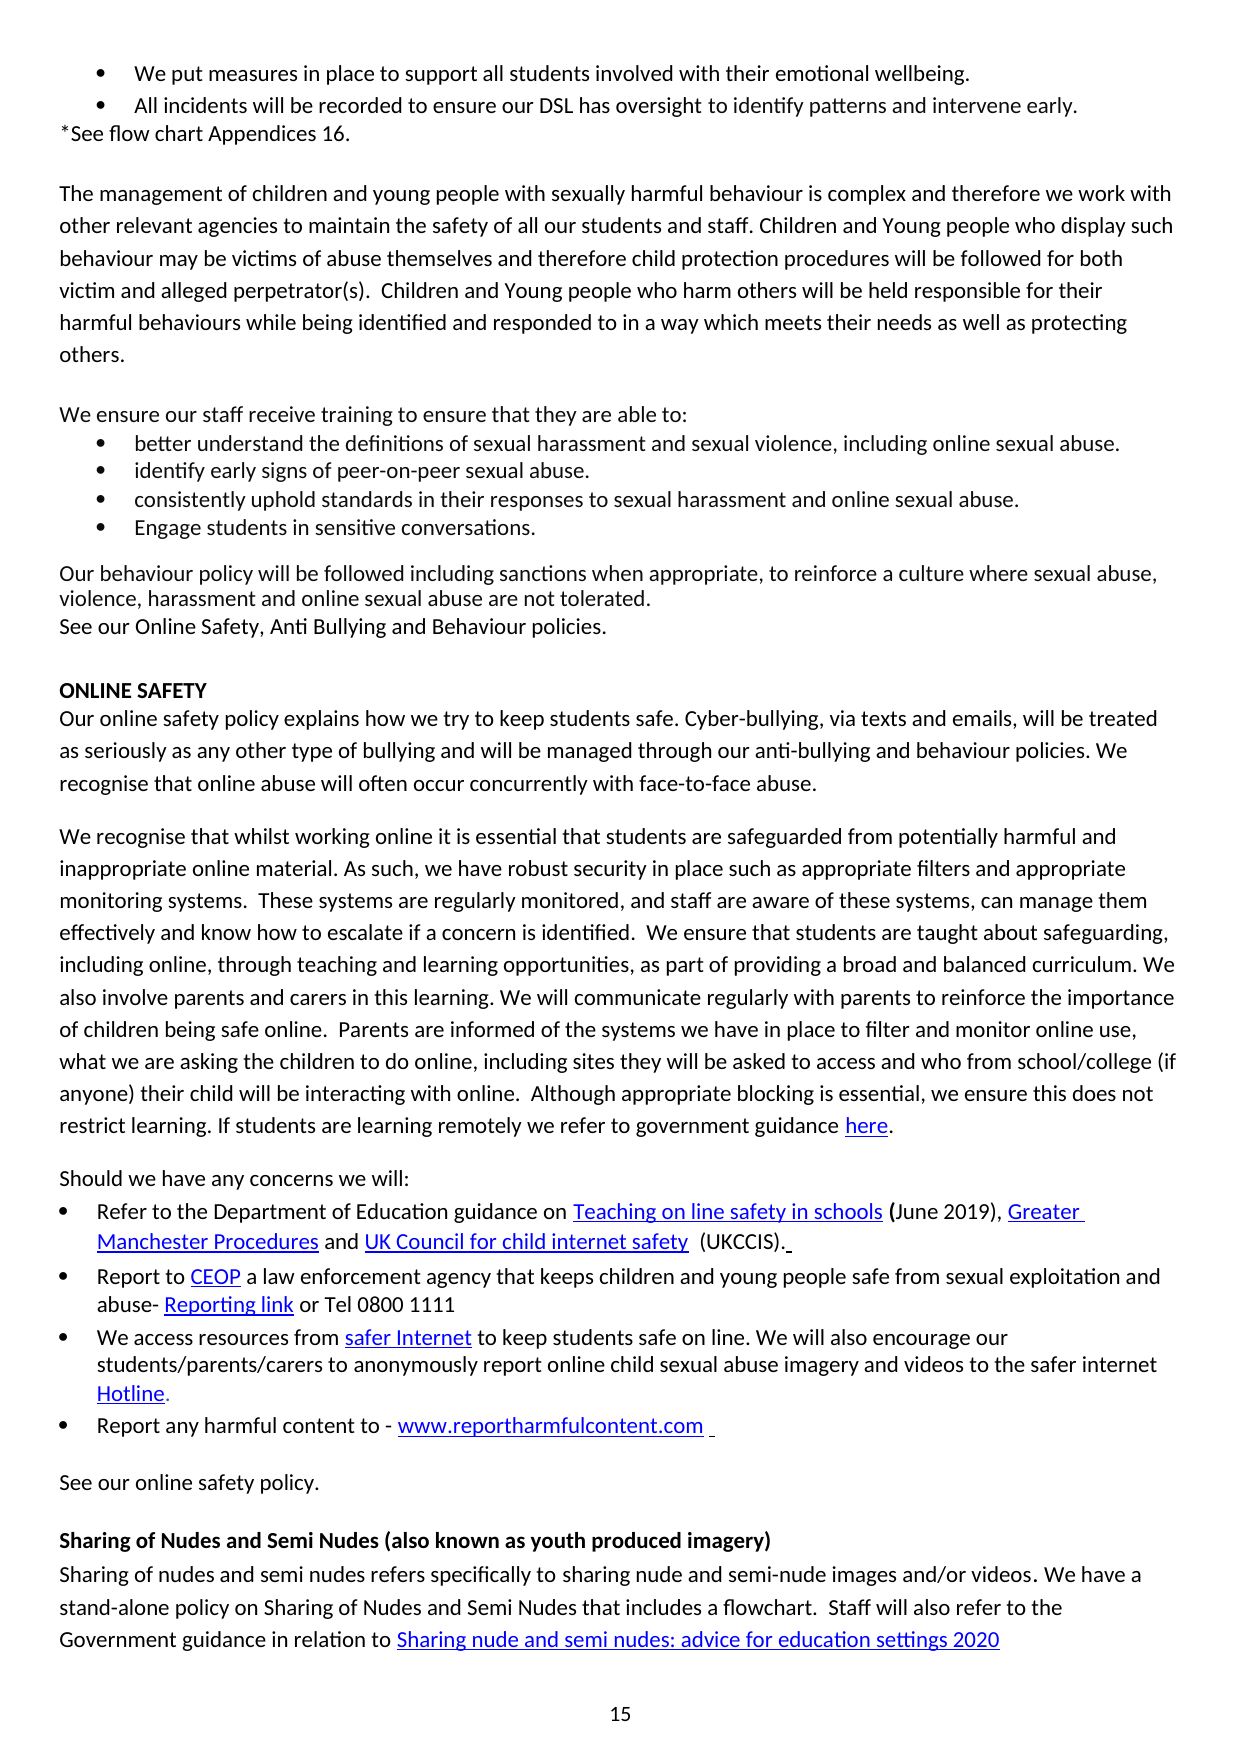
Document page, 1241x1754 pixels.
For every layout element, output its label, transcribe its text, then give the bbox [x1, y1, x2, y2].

text Sharing of Nudes and Semi Nudes (also known as youth produced imagery) [59, 1526, 1181, 1554]
text The management of children and young people with sexually harmful behaviour is complex and therefore we work with other relevant agencies to maintain the safety of all our students and staff. Children and Young people who display such behaviour may be victims of abuse themselves and therefore child protection procedures will be followed for both victim and alleged perpetrator(s). Children and Young people who harm others will be held responsible for their harmful behaviours while being identified and responded to in a way which meets their needs as well as protecting others. [59, 179, 1181, 368]
text See our Online Safety, Anti Bullying and Behaviour policies. [59, 612, 1181, 640]
list Engage students in sensitive conversations. [97, 513, 1181, 541]
text We recognise that whilst working online it is essential that students are safeguarded from potentially harmful and inappropriate online material. As such, we have robust security in place such as appropriate filters and appropriate monitoring systems. These systems are regularly monitored, and staff are aware of these systems, can manage them effectively and know how to escalate if a concern is identified. We ensure that students are taught about safeguarding, including online, through teaching and learning opportunities, as part of providing a broad and balanced curriculum. We also involve parents and carers in this learning. We will communicate regularly with parents to reinforce the importance of children being safe online. Parents are informed of the systems we have in place to filter and monitor online use, what we are asking the children to do online, including sites they will be asked to access and who from school/college (if anyone) their child will be interacting with online. Although appropriate blocking is essential, we ensure this does not restrict learning. If students are learning remotely we refer to government guidance here. [59, 822, 1181, 1139]
text Our online safety policy explains how we try to keep students safe. Cyber-bullying, via texts and emails, will be treated as seriously as any other type of bullying and will be managed through our anti-bullying and behaviour policies. We recognise that online abuse will often occur concurrently with face-to-face abuse. [59, 704, 1181, 797]
list better understand the definitions of sexual harassment and sexual violence, including online sexual abuse. [97, 429, 1181, 457]
list We put measures in place to support all students involved with their emotional wellbeing. [97, 59, 1181, 87]
list consistently uphold standards in their responses to sexual harassment and online sexual abuse. [97, 485, 1181, 513]
list Report any harmful content to - www.reportharmfulcontent.com [59, 1411, 1181, 1439]
list We access resources from safer Internet to keep students safe on line. We will also encourage our students/parents/carers to anonymously report online child sexual abuse imagery and videos to the safer internet Hotline. [59, 1323, 1181, 1407]
list Refer to the Department of Education guidance on Teaching on line safety in schools (June 2019), Greater Manchester Procedures and UK Council for child internet safety (UKCCIS). [59, 1197, 1181, 1255]
list All incidents will be recorded to ensure our DSL has oversight to identify patterns and intervene early. [97, 91, 1181, 119]
text Should we have any concerns we will: [59, 1164, 1181, 1193]
text See our online safety policy. [59, 1468, 1181, 1497]
text *See flow chart Appendices 16. [59, 119, 1181, 147]
text We ensure our staff receive training to ensure that they are able to: [59, 401, 1181, 429]
text Sharing of nudes and semi nudes refers specifically to sharing nude and semi-nude images and/or videos. We have a stand-alone policy on Sharing of Nudes and Semi Nudes that includes a flowchart. Staff will also refer to the Government guidance in relation to Sharing nude and semi nudes: advice for education settings 2020 [59, 1558, 1181, 1653]
list Report to CEOP a law enforcement agency that keeps children and young people safe from sexual exploitation and abuse- Reporting link or Tel 0800 1111 [59, 1262, 1181, 1318]
list identify early signs of peer-on-peer sexual abuse. [97, 457, 1181, 485]
text ONLINE SAFETY [59, 676, 1181, 704]
text Our behaviour policy will be followed including sanctions when appropriate, to reinforce a culture where sexual abuse, violence, harassment and online sexual abuse are not tolerated. [59, 562, 1181, 612]
